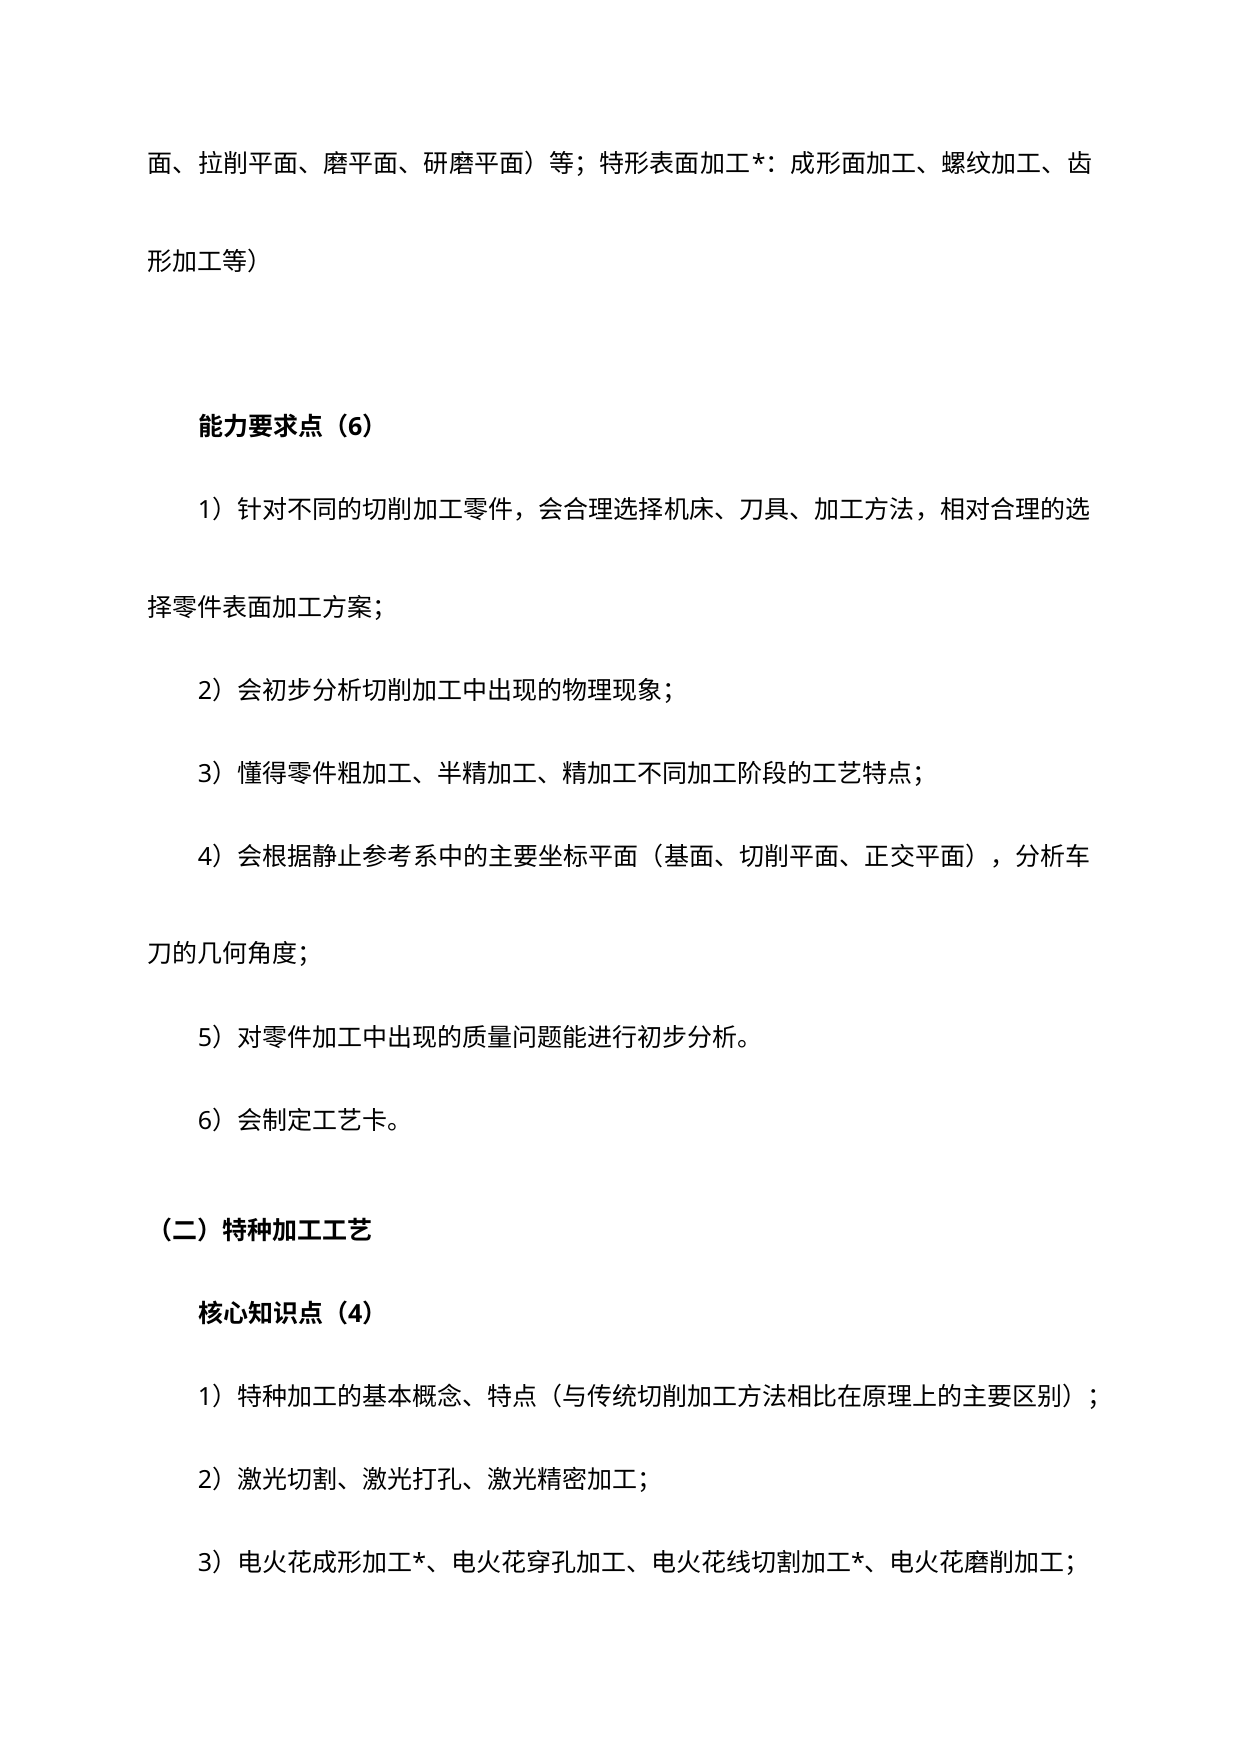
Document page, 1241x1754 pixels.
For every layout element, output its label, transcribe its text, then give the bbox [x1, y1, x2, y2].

text 4）会根据静止参考系中的主要坐标平面（基面、切削平面、正交平面），分析车刀的几何角度； [148, 822, 1092, 984]
text 能力要求点（6） [148, 392, 1092, 457]
text 6）会制定工艺卡。 [148, 1086, 1092, 1151]
text 2）会初步分析切削加工中出现的物理现象； [148, 656, 1092, 721]
text 1）特种加工的基本概念、特点（与传统切削加工方法相比在原理上的主要区别）； [148, 1362, 1092, 1427]
text 核心知识点（4） [148, 1279, 1092, 1344]
subtitle （二）特种加工工艺 [148, 1196, 1092, 1261]
text 3）懂得零件粗加工、半精加工、精加工不同加工阶段的工艺特点； [148, 739, 1092, 804]
text 2）激光切割、激光打孔、激光精密加工； [148, 1445, 1092, 1510]
text 3）电火花成形加工*、电火花穿孔加工、电火花线切割加工*、电火花磨削加工； [148, 1528, 1092, 1593]
text 5）对零件加工中出现的质量问题能进行初步分析。 [148, 1003, 1092, 1068]
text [148, 129, 1092, 292]
text 1）针对不同的切削加工零件，会合理选择机床、刀具、加工方法，相对合理的选择零件表面加工方案； [148, 475, 1092, 638]
